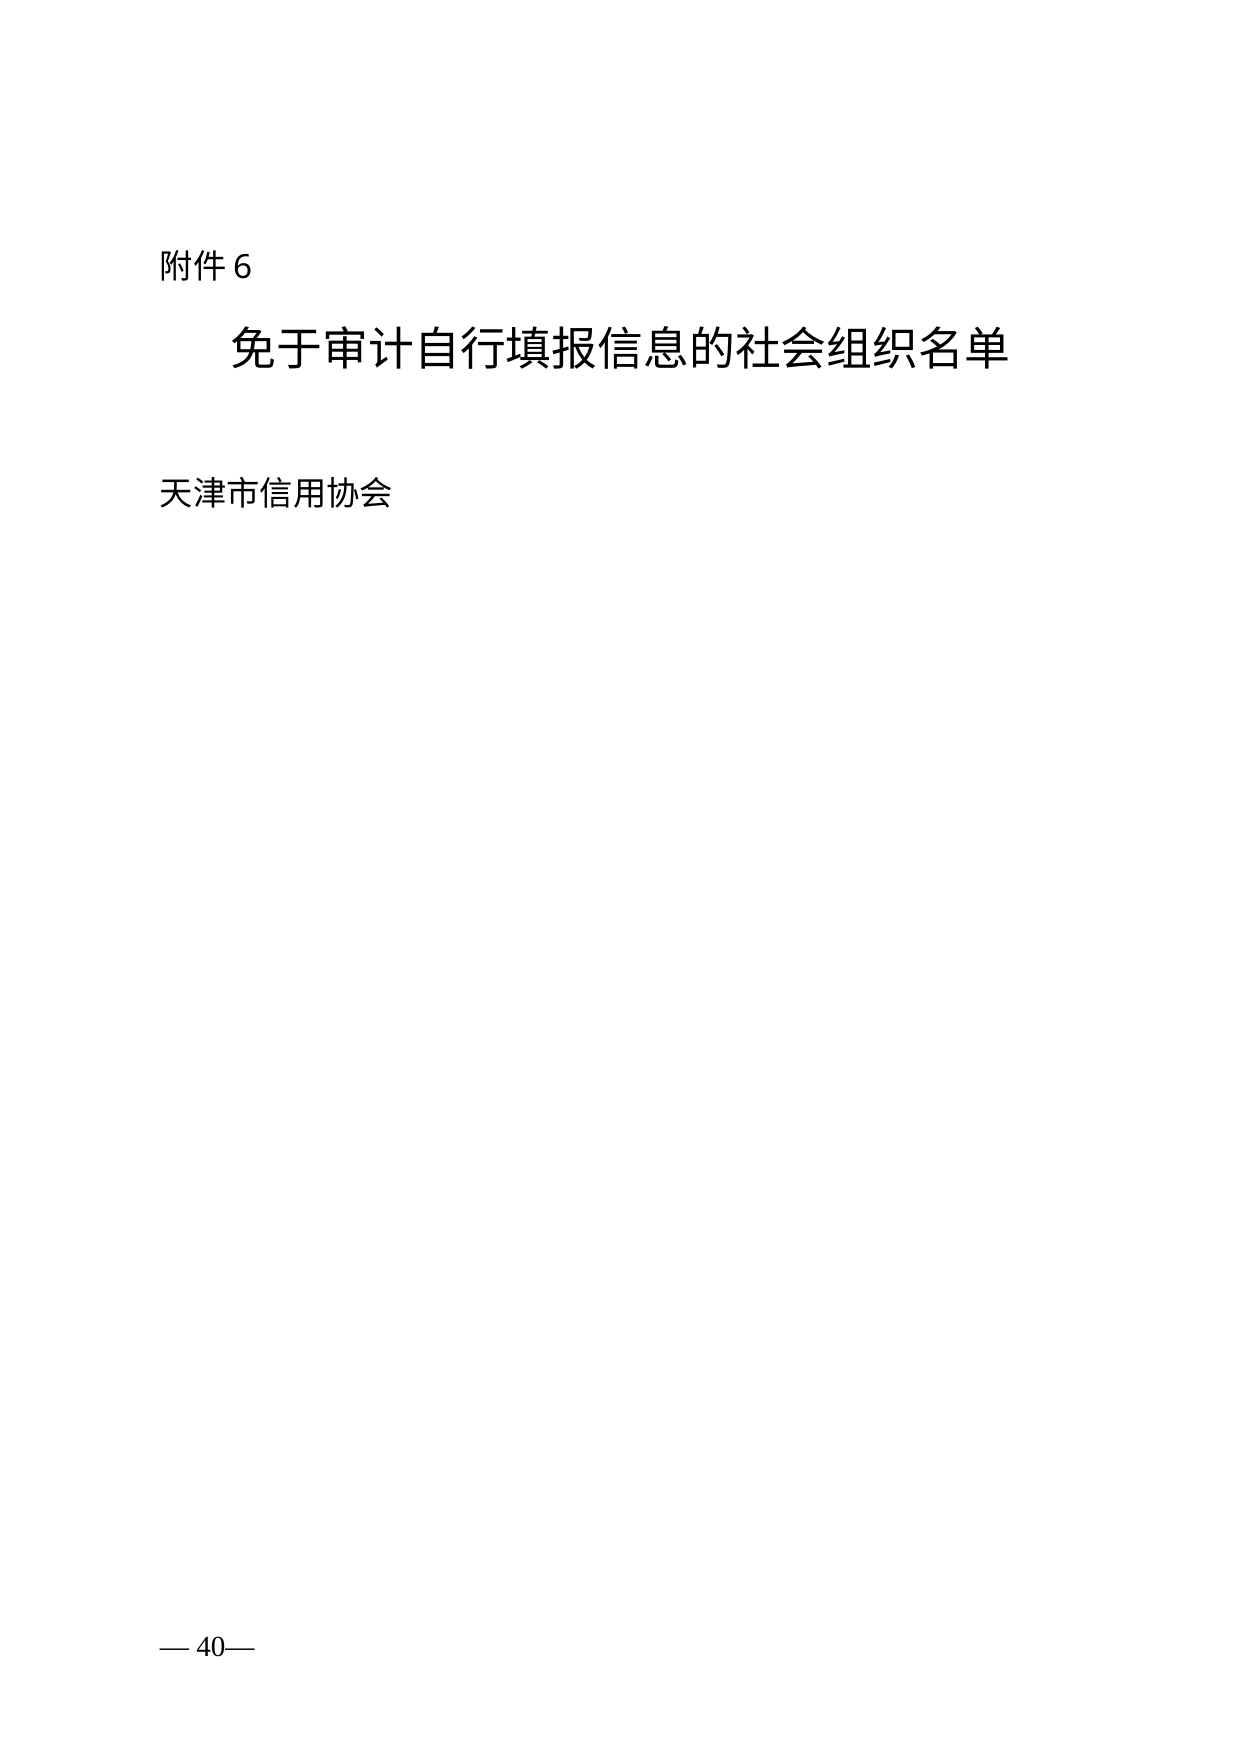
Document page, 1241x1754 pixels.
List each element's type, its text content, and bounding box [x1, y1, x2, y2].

text 免于审计自行填报信息的社会组织名单 [159, 296, 1081, 394]
list 天津市信用协会 [159, 459, 1081, 524]
list 附件6 [159, 231, 1081, 296]
